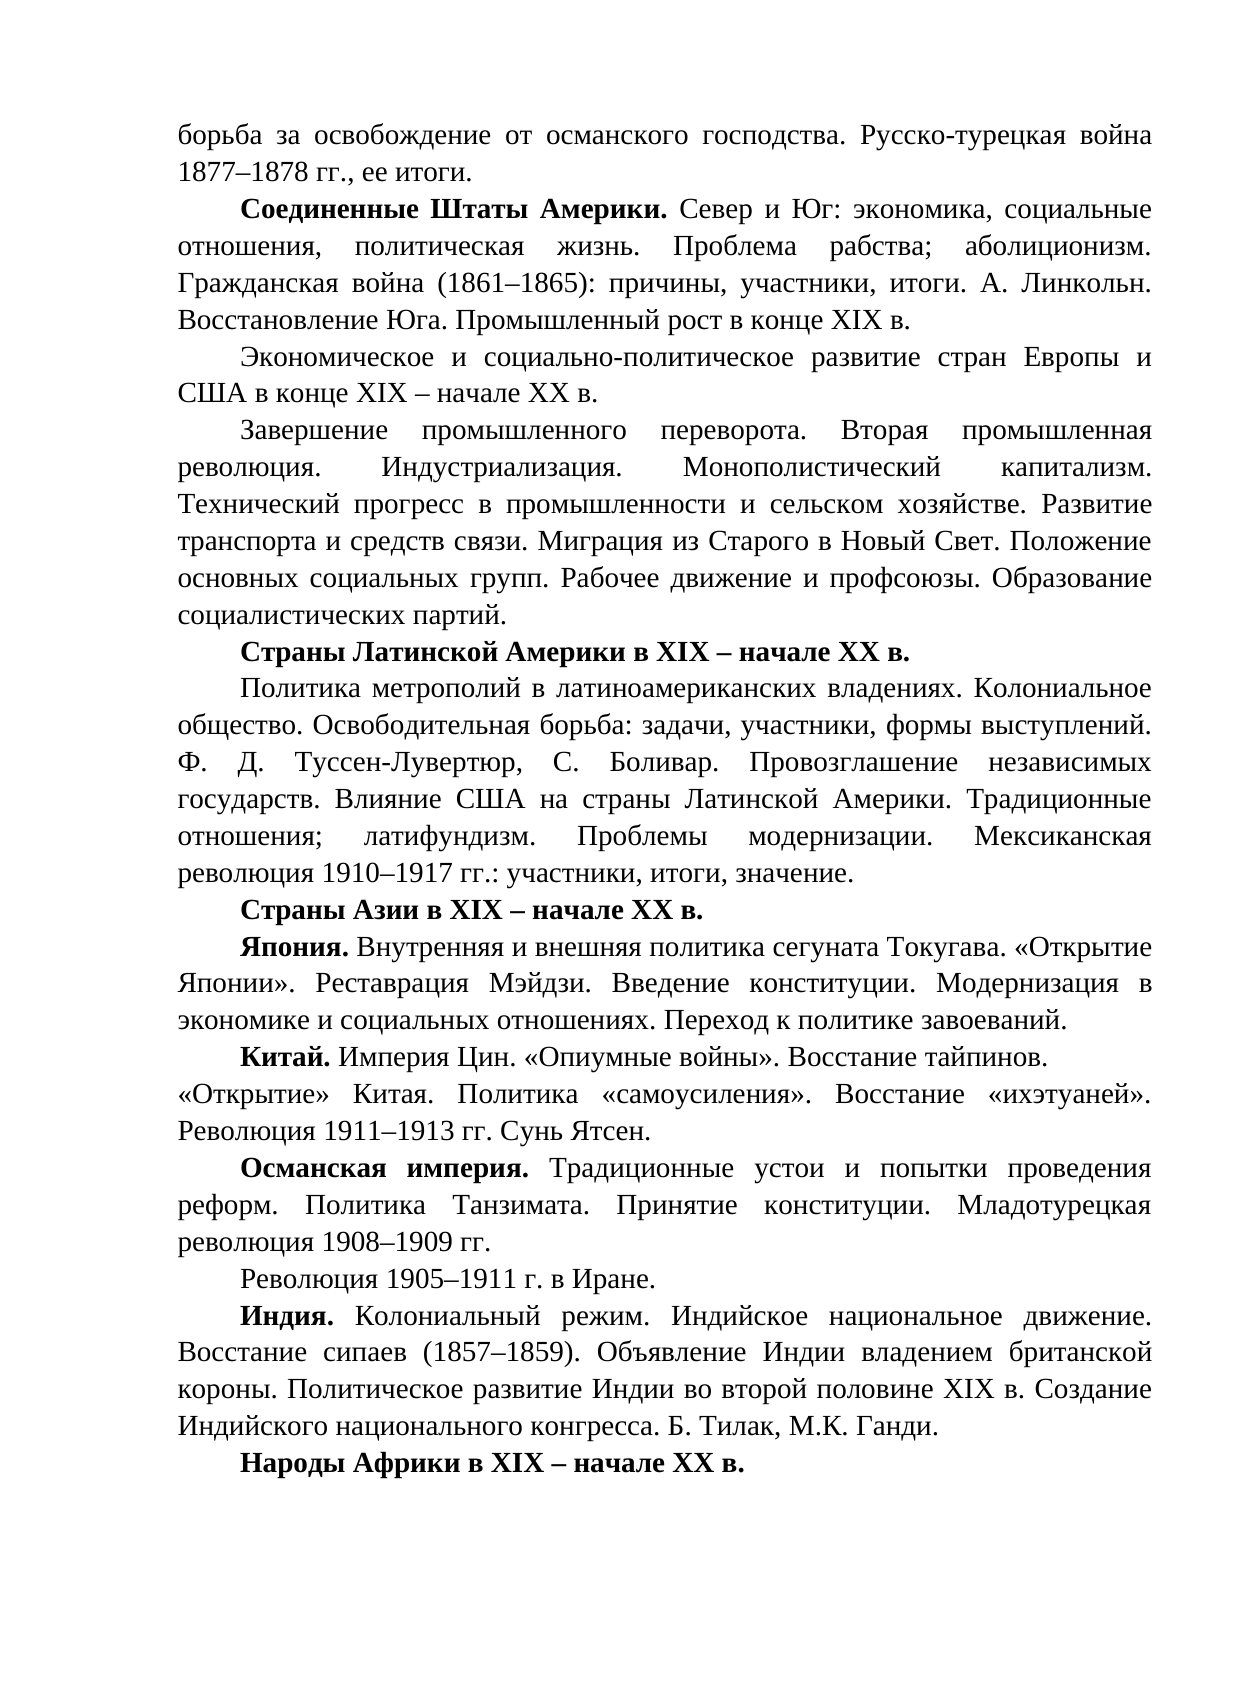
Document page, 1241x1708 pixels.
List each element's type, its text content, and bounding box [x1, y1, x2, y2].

text Япония. Внутренняя и внешняя политика сегуната Токугава. «Открытие Японии». Реставрация Мэйдзи. Введение конституции. Модернизация в экономике и социальных отношениях. Переход к политике завоеваний. [177, 929, 1152, 1036]
subtitle Народы Африки в ХIХ – начале ХХ в. [240, 1446, 1169, 1479]
text Завершение промышленного переворота. Вторая промышленная революция. Индустриализация. Монополистический капитализм. Технический прогресс в промышленности и сельском хозяйстве. Развитие транспорта и средств связи. Миграция из Старого в Новый Свет. Положение основных социальных групп. Рабочее движение и профсоюзы. Образование социалистических партий. [177, 412, 1152, 630]
subtitle Страны Латинской Америки в XIX – начале ХХ в. [240, 634, 1169, 668]
text Революция 1905–1911 г. в Иране. [240, 1261, 1169, 1294]
text Соединенные Штаты Америки. Север и Юг: экономика, социальные отношения, политическая жизнь. Проблема рабства; аболиционизм. Гражданская война (1861–1865): причины, участники, итоги. А. Линкольн. Восстановление Юга. Промышленный рост в конце XIX в. [177, 191, 1152, 335]
text «Открытие» Китая. Политика «самоусиления». Восстание «ихэтуаней». Революция 1911–1913 гг. Сунь Ятсен. [177, 1076, 1152, 1147]
text Политика метрополий в латиноамериканских владениях. Колониальное общество. Освободительная борьба: задачи, участники, формы выступлений. Ф. Д. Туссен-Лувертюр, С. Боливар. Провозглашение независимых государств. Влияние США на страны Латинской Америки. Традиционные отношения; латифундизм. Проблемы модернизации. Мексиканская революция 1910–1917 гг.: участники, итоги, значение. [177, 671, 1152, 888]
text Китай. Империя Цин. «Опиумные войны». Восстание тайпинов. [240, 1039, 1169, 1073]
text борьба за освобождение от османского господства. Русско-турецкая война 1877–1878 гг., ее итоги. [177, 117, 1152, 188]
text Индия. Колониальный режим. Индийское национальное движение. Восстание сипаев (1857–1859). Объявление Индии владением британской короны. Политическое развитие Индии во второй половине XIX в. Создание Индийского национального конгресса. Б. Тилак, М.К. Ганди. [177, 1298, 1152, 1442]
text Экономическое и социально-политическое развитие стран Европы и США в конце XIX – начале ХХ в. [177, 339, 1152, 409]
subtitle Страны Азии в ХIХ – начале ХХ в. [240, 892, 1169, 926]
text Османская империя. Традиционные устои и попытки проведения реформ. Политика Танзимата. Принятие конституции. Младотурецкая революция 1908–1909 гг. [177, 1150, 1151, 1257]
